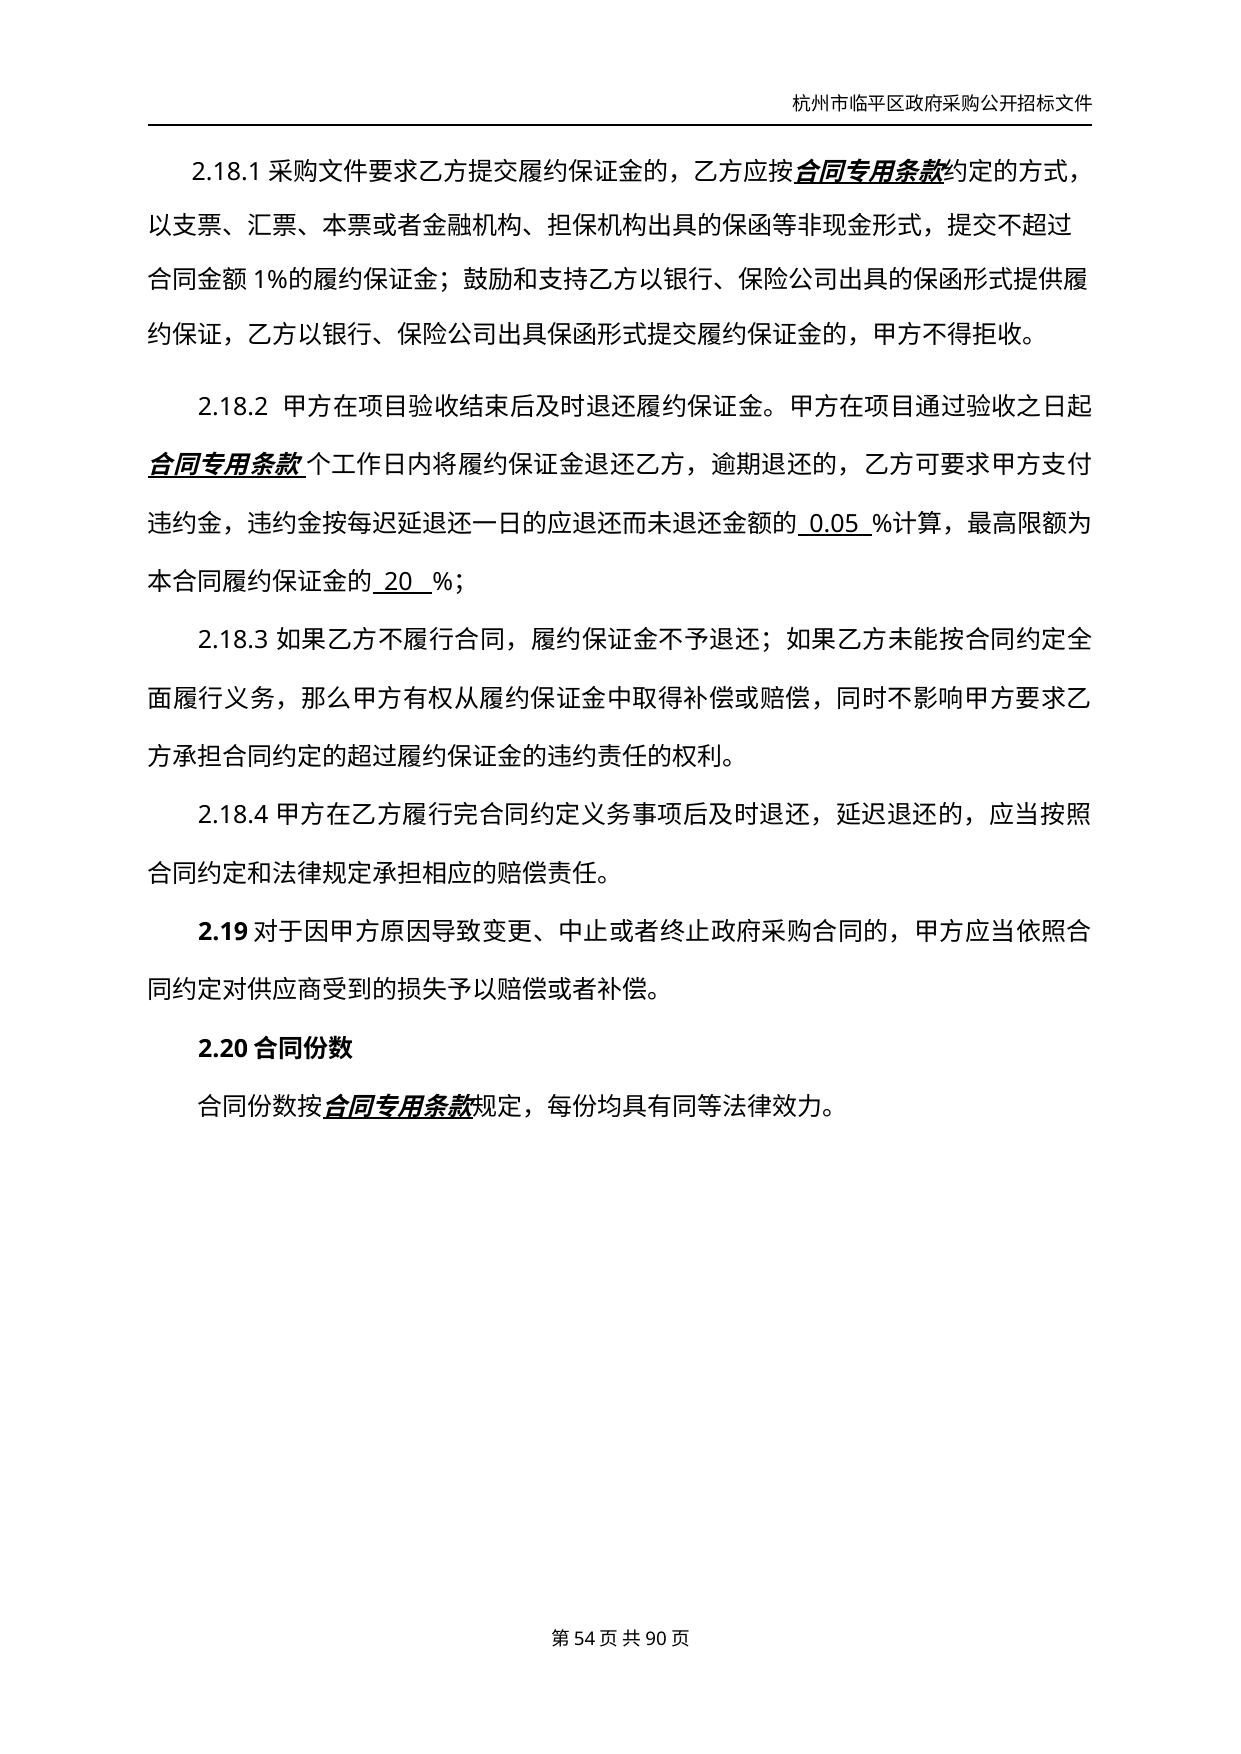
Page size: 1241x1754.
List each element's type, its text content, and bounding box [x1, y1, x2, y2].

text 2.18.1 采购文件要求乙方提交履约保证金的，乙方应按合同专用条款约定的方式，以支票、汇票、本票或者金融机构、担保机构出具的保函等非现金形式，提交不超过合同金额1%的履约保证金；鼓励和支持乙方以银行、保险公司出具的保函形式提供履约保证，乙方以银行、保险公司出具保函形式提交履约保证金的，甲方不得拒收。 [148, 151, 1092, 351]
text 合同份数按合同专用条款规定，每份均具有同等法律效力。 [148, 1069, 1092, 1127]
text 2.18.2 甲方在项目验收结束后及时退还履约保证金。甲方在项目通过验收之日起 合同专用条款 个工作日内将履约保证金退还乙方，逾期退还的，乙方可要求甲方支付违约金，违约金按每迟延退还一日的应退还而未退还金额的 0.05 %计算，最高限额为本合同履约保证金的 20 %； [148, 369, 1092, 602]
text 2.18.3 如果乙方不履行合同，履约保证金不予退还；如果乙方未能按合同约定全面履行义务，那么甲方有权从履约保证金中取得补偿或赔偿，同时不影响甲方要求乙方承担合同约定的超过履约保证金的违约责任的权利。 [148, 602, 1092, 777]
text 2.19对于因甲方原因导致变更、中止或者终止政府采购合同的，甲方应当依照合同约定对供应商受到的损失予以赔偿或者补偿。 [148, 894, 1092, 1010]
text 2.18.4 甲方在乙方履行完合同约定义务事项后及时退还，延迟退还的，应当按照合同约定和法律规定承担相应的赔偿责任。 [148, 777, 1092, 894]
text 2.20合同份数 [148, 1010, 1092, 1069]
